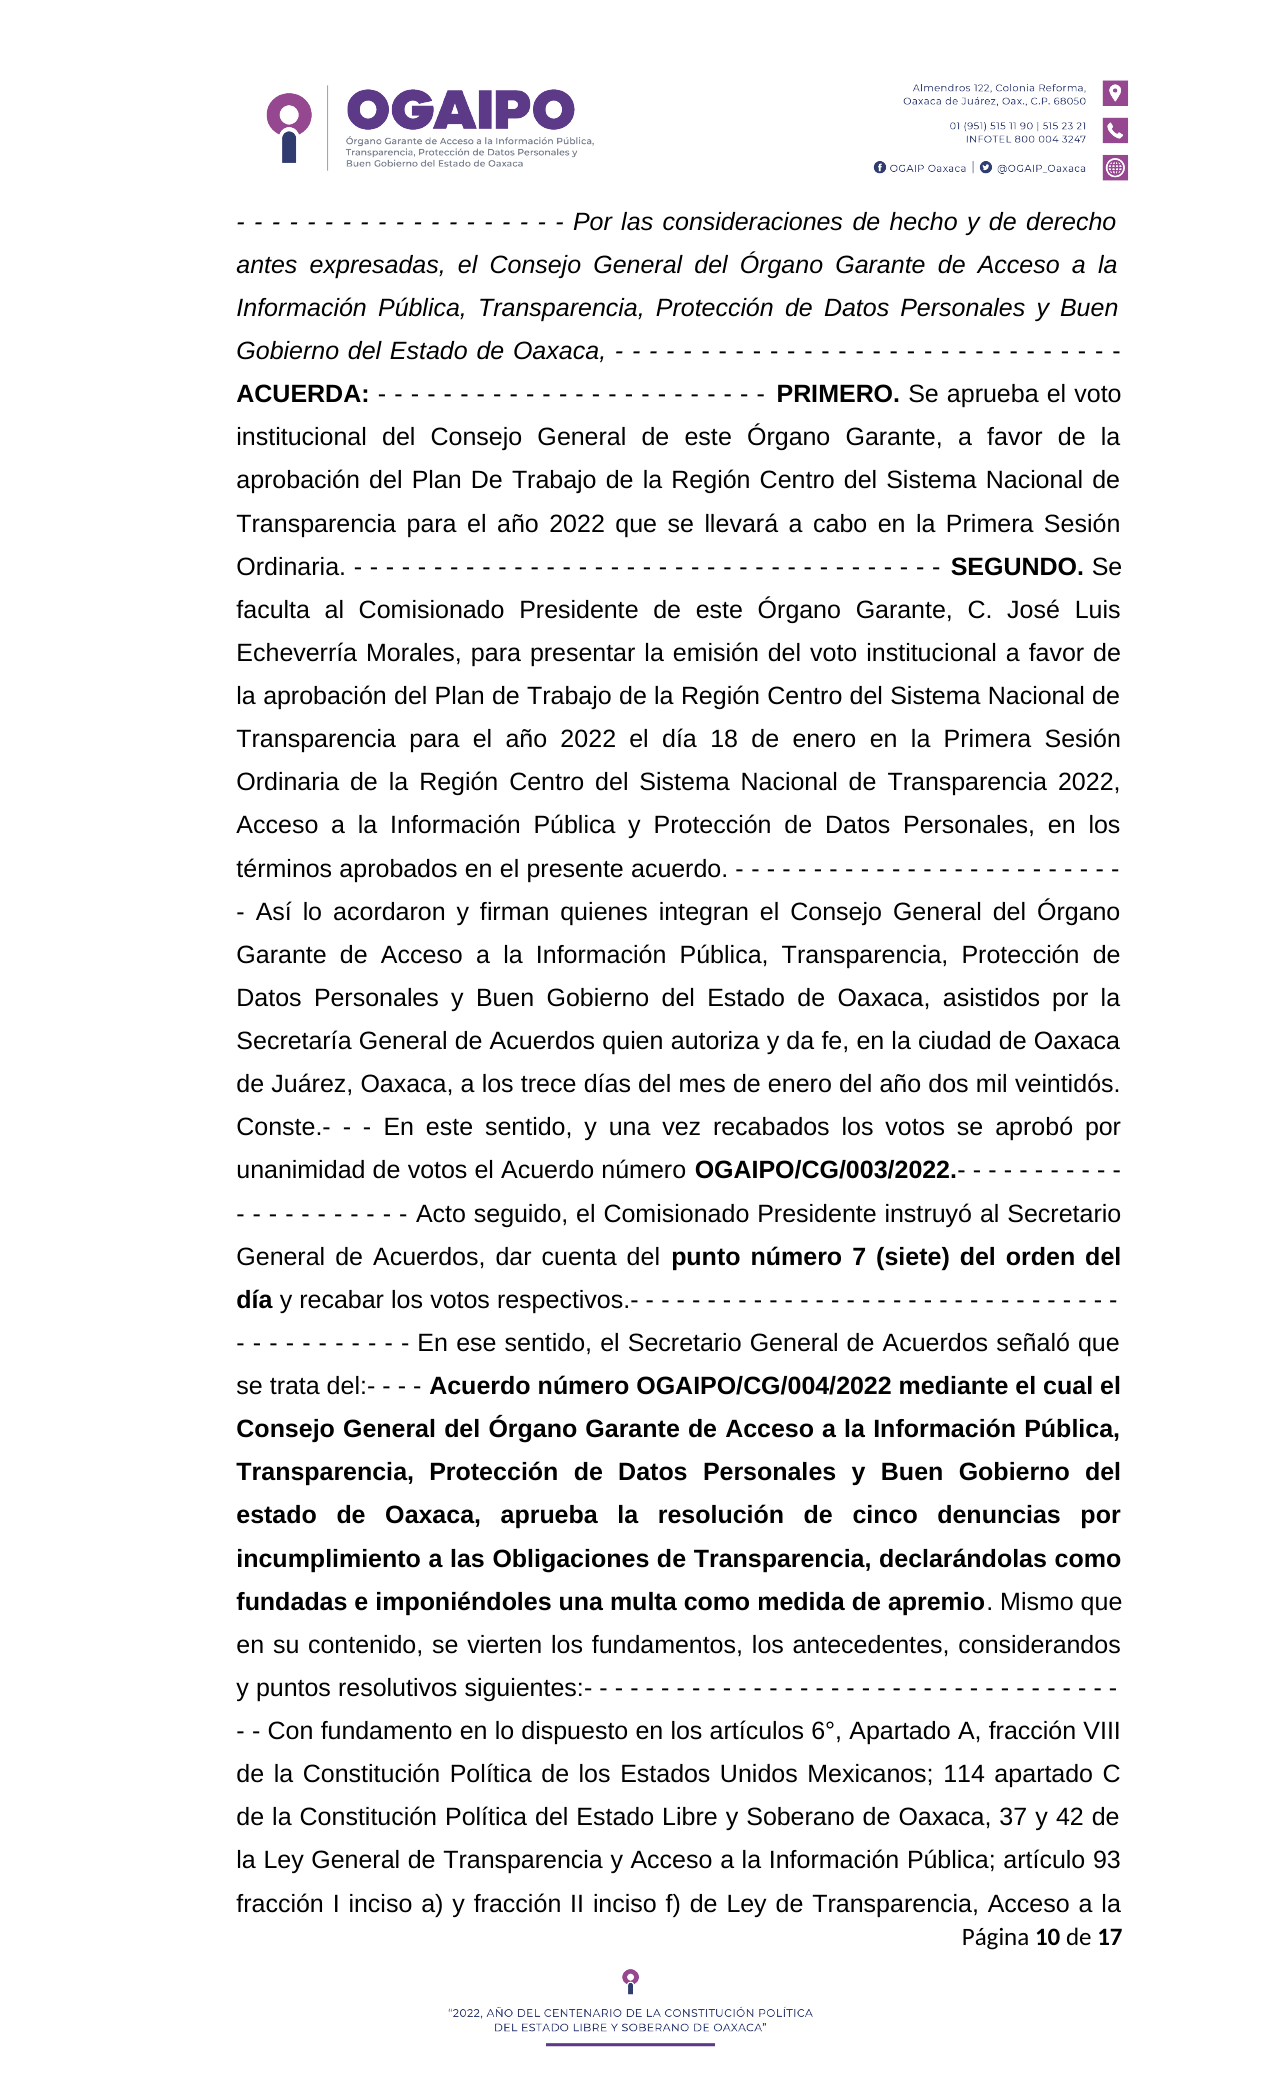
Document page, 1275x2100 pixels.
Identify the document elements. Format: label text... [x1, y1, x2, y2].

picture [190, 44, 1203, 213]
picture [80, 1914, 1195, 2100]
